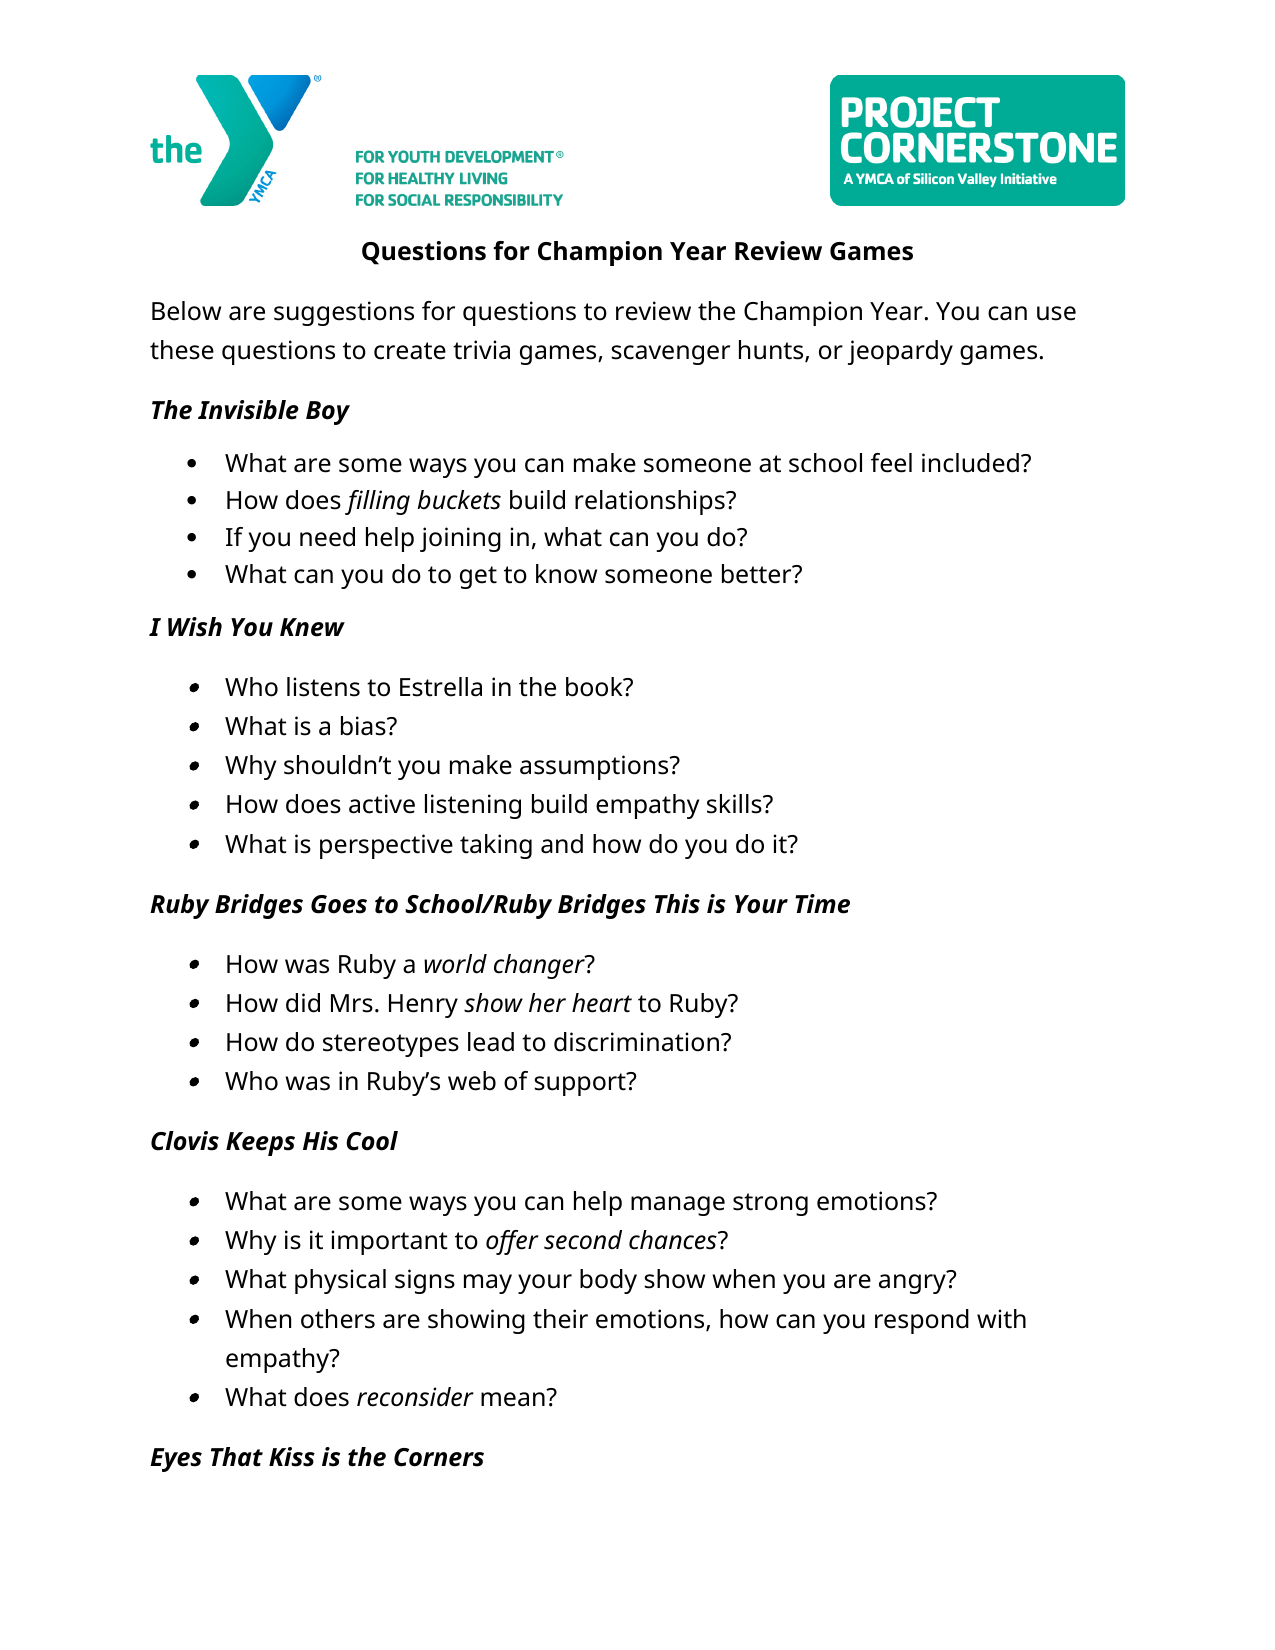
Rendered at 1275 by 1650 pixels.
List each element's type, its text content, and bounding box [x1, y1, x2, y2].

text Eyes That Kiss is the Corners [150, 1440, 1125, 1474]
list What does reconsider mean? [187, 1380, 1125, 1414]
list What is a bias? [187, 709, 1125, 743]
list How was Ruby a world changer? [187, 946, 1125, 980]
list Who was in Ruby’s web of support? [187, 1064, 1125, 1098]
text I Wish You Knew [150, 610, 1125, 644]
list What physical signs may your body show when you are angry? [187, 1262, 1125, 1296]
list Who listens to Estrella in the book? [187, 670, 1125, 704]
list How do stereotypes lead to discrimination? [187, 1025, 1125, 1059]
list What is perspective taking and how do you do it? [187, 826, 1125, 860]
list Why shouldn’t you make assumptions? [187, 748, 1125, 782]
list If you need help joining in, what can you do? [187, 519, 1125, 553]
list When others are showing their emotions, how can you respond with empathy? [187, 1301, 1125, 1374]
picture [150, 75, 1125, 206]
text Clovis Keeps His Cool [150, 1124, 1125, 1158]
list How does active listening build empathy skills? [187, 787, 1125, 821]
list What are some ways you can help manage strong emotions? [187, 1184, 1125, 1218]
text The Invisible Boy [150, 392, 1125, 427]
list Why is it important to offer second chances? [187, 1223, 1125, 1257]
text Below are suggestions for questions to review the Champion Year. You can use these questions to create trivia games, scavenger hunts, or jeopardy games. [150, 293, 1125, 367]
list How does filling buckets build relationships? [187, 483, 1125, 517]
list How did Mrs. Henry show her heart to Ruby? [187, 986, 1125, 1019]
list What are some ways you can make someone at school feel included? [187, 446, 1125, 480]
list What can you do to get to know someone better? [187, 556, 1125, 590]
text Questions for Champion Year Review Games [150, 233, 1125, 267]
text Ruby Bridges Goes to School/Ruby Bridges This is Your Time [150, 886, 1125, 920]
